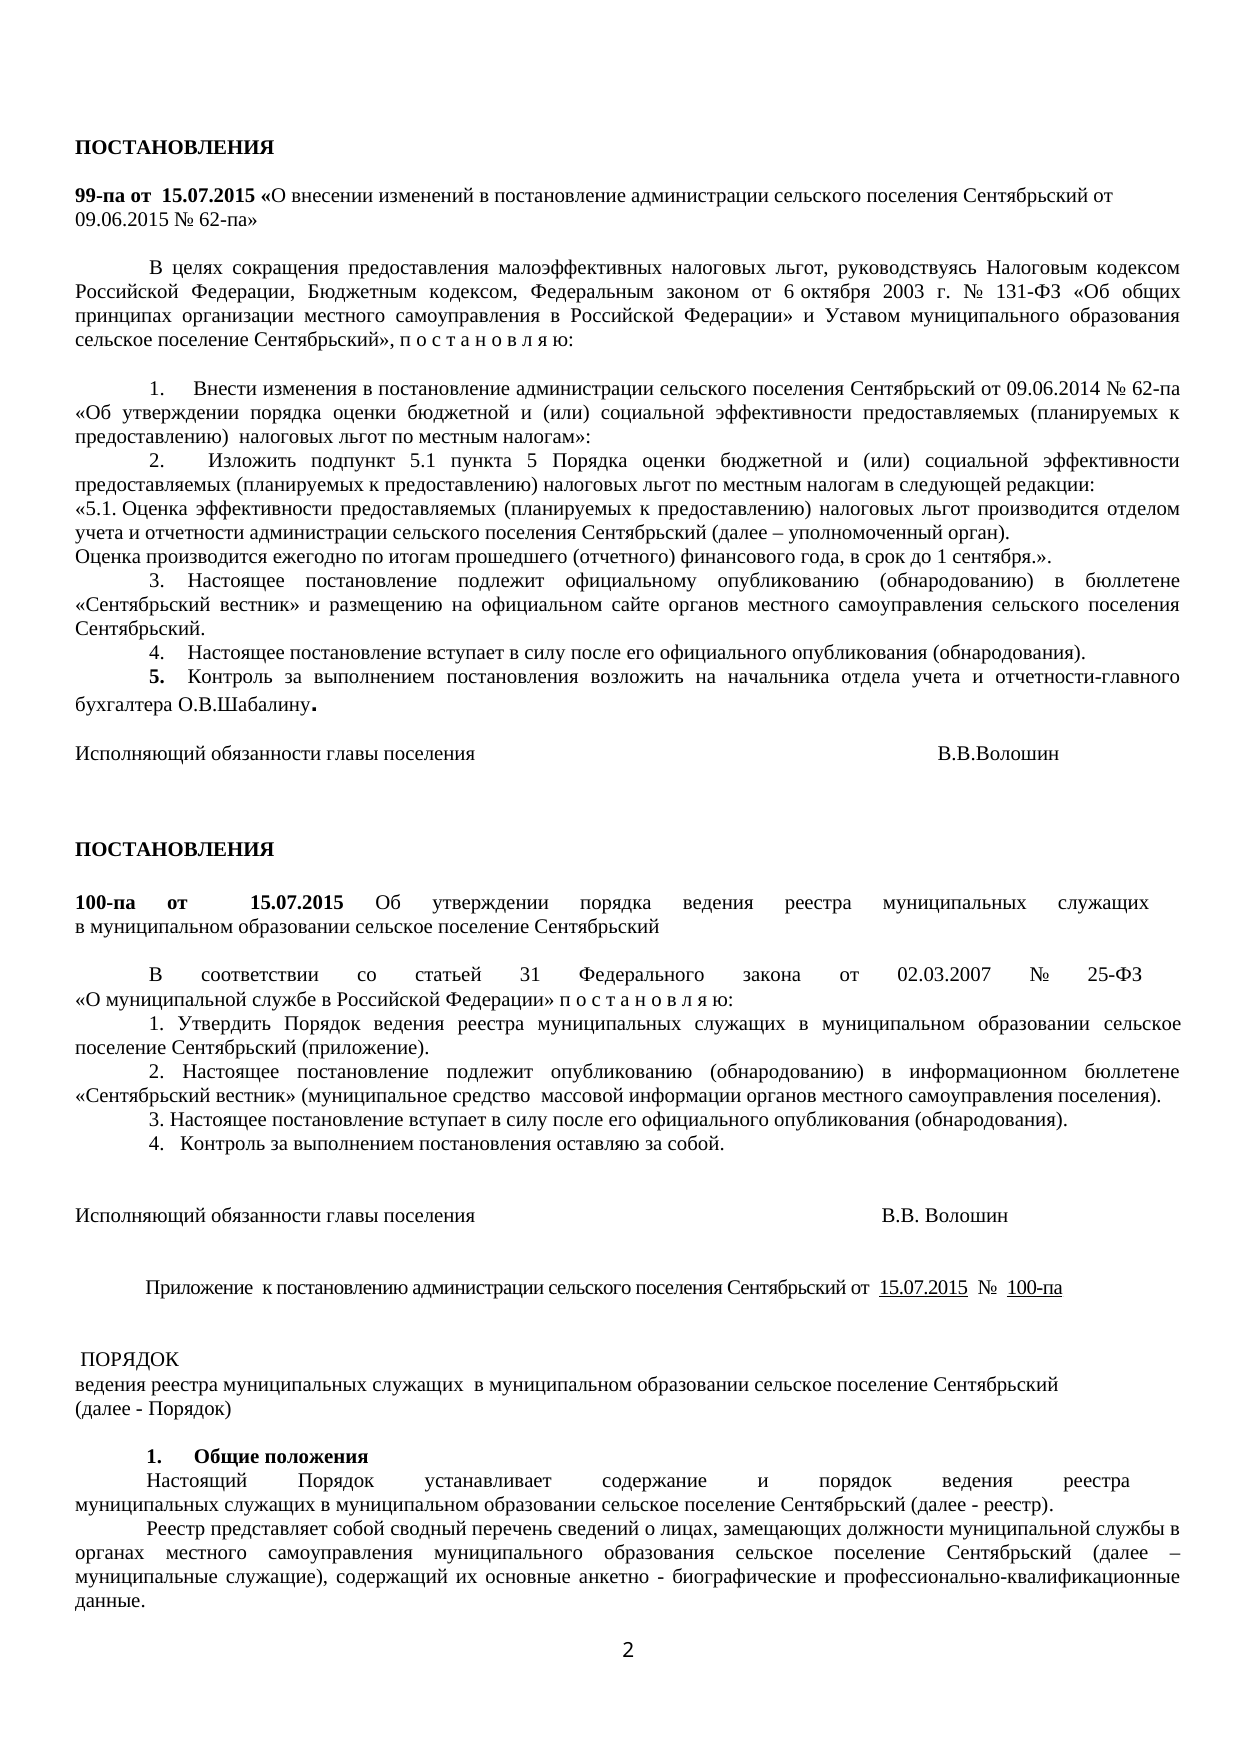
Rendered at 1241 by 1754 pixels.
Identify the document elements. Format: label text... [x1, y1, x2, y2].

text 1. Утвердить Порядок ведения реестра муниципальных служащих в муниципальном образовании сельское поселение Сентябрьский (приложение). [75, 1011, 1181, 1059]
text ПОСТАНОВЛЕНИЯ [75, 837, 1181, 861]
text Приложение к постановлению администрации сельского поселения Сентябрьский от 15.07.2015 № 100-па [75, 1275, 1181, 1299]
list Общие положения [75, 1444, 1181, 1468]
text 100-па от 15.07.2015 Об утверждении порядка ведения реестра муниципальных служащих в муниципальном образовании сельское поселение Сентябрьский [75, 890, 1181, 938]
subtitle Настоящее постановление подлежит официальному опубликованию (обнародованию) в бюллетене «Сентябрьский вестник» и размещению на официальном сайте органов местного самоуправления сельского поселения Сентябрьский. [75, 568, 1181, 640]
subtitle Контроль за выполнением постановления возложить на начальника отдела учета и отчетности-главного бухгалтера О.В.Шабалину. [75, 664, 1181, 717]
text (далее - Порядок) [75, 1396, 1181, 1419]
text Исполняющий обязанности главы поселения В.В. Волошин [75, 1203, 1181, 1227]
text Исполняющий обязанности главы поселения В.В.Волошин [75, 741, 1181, 765]
text Настоящий Порядок устанавливает содержание и порядок ведения реестра муниципальных служащих в муниципальном образовании сельское поселение Сентябрьский (далее - реестр). [75, 1468, 1181, 1516]
text ПОСТАНОВЛЕНИЯ [75, 135, 1181, 159]
list Изложить подпункт 5.1 пункта 5 Порядка оценки бюджетной и (или) социальной эффективности предоставляемых (планируемых к предоставлению) налоговых льгот по местным налогам в следующей редакции: [75, 448, 1181, 496]
text 4. Контроль за выполнением постановления оставляю за собой. [75, 1131, 1181, 1155]
text 3. Настоящее постановление вступает в силу после его официального опубликования (обнародования). [75, 1107, 1181, 1131]
text В целях сокращения предоставления малоэффективных налоговых льгот, руководствуясь Налоговым кодексом Российской Федерации, Бюджетным кодексом, Федеральным законом от 6 октября . № 131-ФЗ «Об общих принципах организации местного самоуправления в Российской Федерации» и Уставом муниципального образования сельское поселение Сентябрьский», п о с т а н о в л я ю: [75, 255, 1181, 351]
text ведения реестра муниципальных служащих в муниципальном образовании сельское поселение Сентябрьский [75, 1371, 1181, 1396]
text 2. Настоящее постановление подлежит опубликованию (обнародованию) в информационном бюллетене «Сентябрьский вестник» (муниципальное средство массовой информации органов местного самоуправления поселения). [75, 1059, 1181, 1107]
subtitle Настоящее постановление вступает в силу после его официального опубликования (обнародования). [75, 640, 1181, 664]
text Оценка производится ежегодно по итогам прошедшего (отчетного) финансового года, в срок до 1 сентября.». [75, 544, 1181, 568]
text ПОРЯДОК [75, 1347, 1181, 1371]
text 99-па от 15.07.2015 «О внесении изменений в постановление администрации сельского поселения Сентябрьский от 09.06.2015 № 62-па» [75, 183, 1181, 231]
text «5.1. Оценка эффективности предоставляемых (планируемых к предоставлению) налоговых льгот производится отделом учета и отчетности администрации сельского поселения Сентябрьский (далее – уполномоченный орган). [75, 496, 1181, 544]
text В соответствии со статьей 31 Федерального закона от 02.03.2007 № 25-ФЗ «О муниципальной службе в Российской Федерации» п о с т а н о в л я ю: [75, 962, 1181, 1011]
list Внести изменения в постановление администрации сельского поселения Сентябрьский от 09.06.2014 № 62-па «Об утверждении порядка оценки бюджетной и (или) социальной эффективности предоставляемых (планируемых к предоставлению) налоговых льгот по местным налогам»: [75, 376, 1181, 448]
text Реестр представляет собой сводный перечень сведений о лицах, замещающих должности муниципальной службы в органах местного самоуправления муниципального образования сельское поселение Сентябрьский (далее – муниципальные служащие), содержащий их основные анкетно - биографические и профессионально-квалификационные данные. [75, 1516, 1181, 1612]
